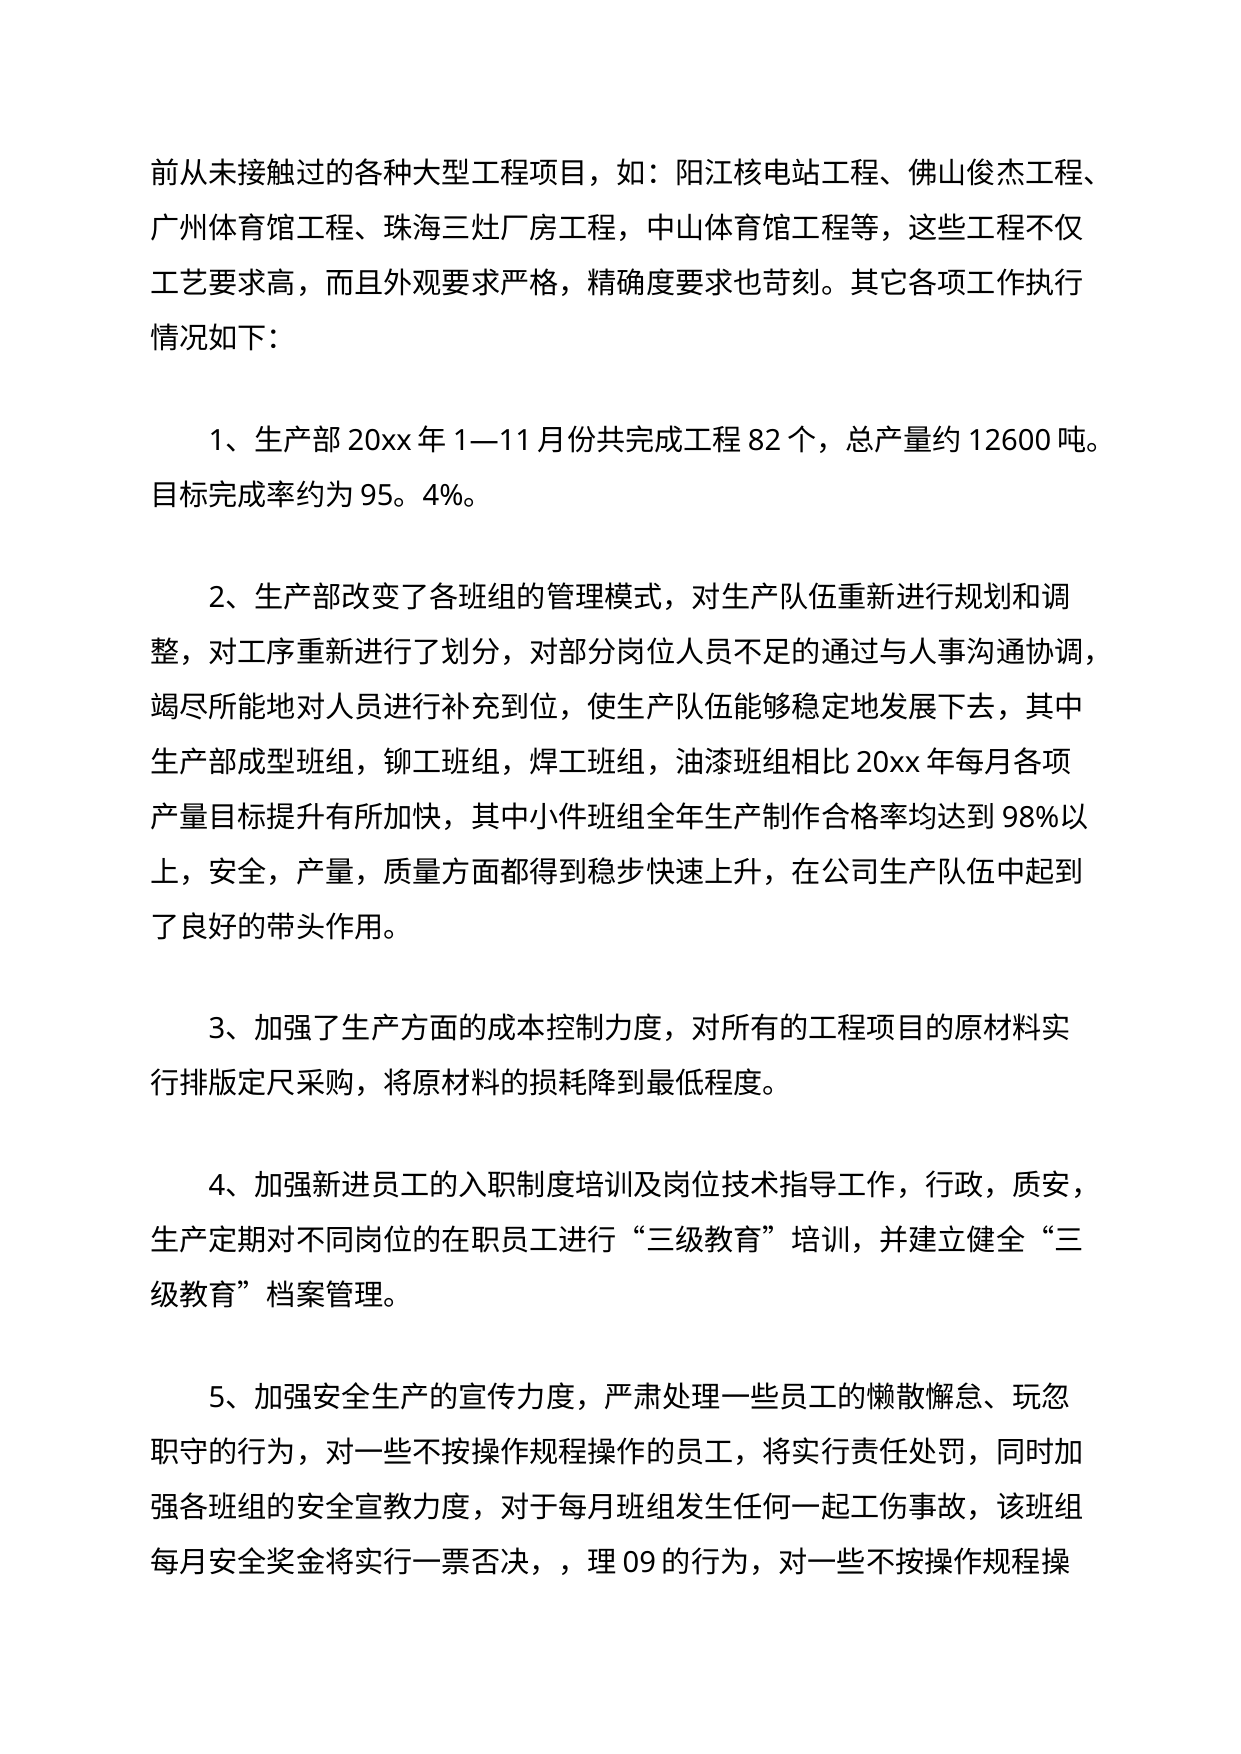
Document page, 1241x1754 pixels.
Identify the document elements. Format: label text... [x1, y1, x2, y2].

text 1、生产部20xx年1—11月份共完成工程82个，总产量约12600吨。目标完成率约为95。4%。 [150, 416, 1090, 514]
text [150, 1373, 1090, 1581]
text 3、加强了生产方面的成本控制力度，对所有的工程项目的原材料实行排版定尺采购，将原材料的损耗降到最低程度。 [150, 1005, 1090, 1102]
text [150, 150, 1090, 357]
text 4、加强新进员工的入职制度培训及岗位技术指导工作，行政，质安，生产定期对不同岗位的在职员工进行“三级教育”培训，并建立健全“三级教育”档案管理。 [150, 1162, 1090, 1314]
text 2、生产部改变了各班组的管理模式，对生产队伍重新进行规划和调整，对工序重新进行了划分，对部分岗位人员不足的通过与人事沟通协调，竭尽所能地对人员进行补充到位，使生产队伍能够稳定地发展下去，其中生产部成型班组，铆工班组，焊工班组，油漆班组相比20xx年每月各项产量目标提升有所加快，其中小件班组全年生产制作合格率均达到98%以上，安全，产量，质量方面都得到稳步快速上升，在公司生产队伍中起到了良好的带头作用。 [150, 573, 1090, 945]
